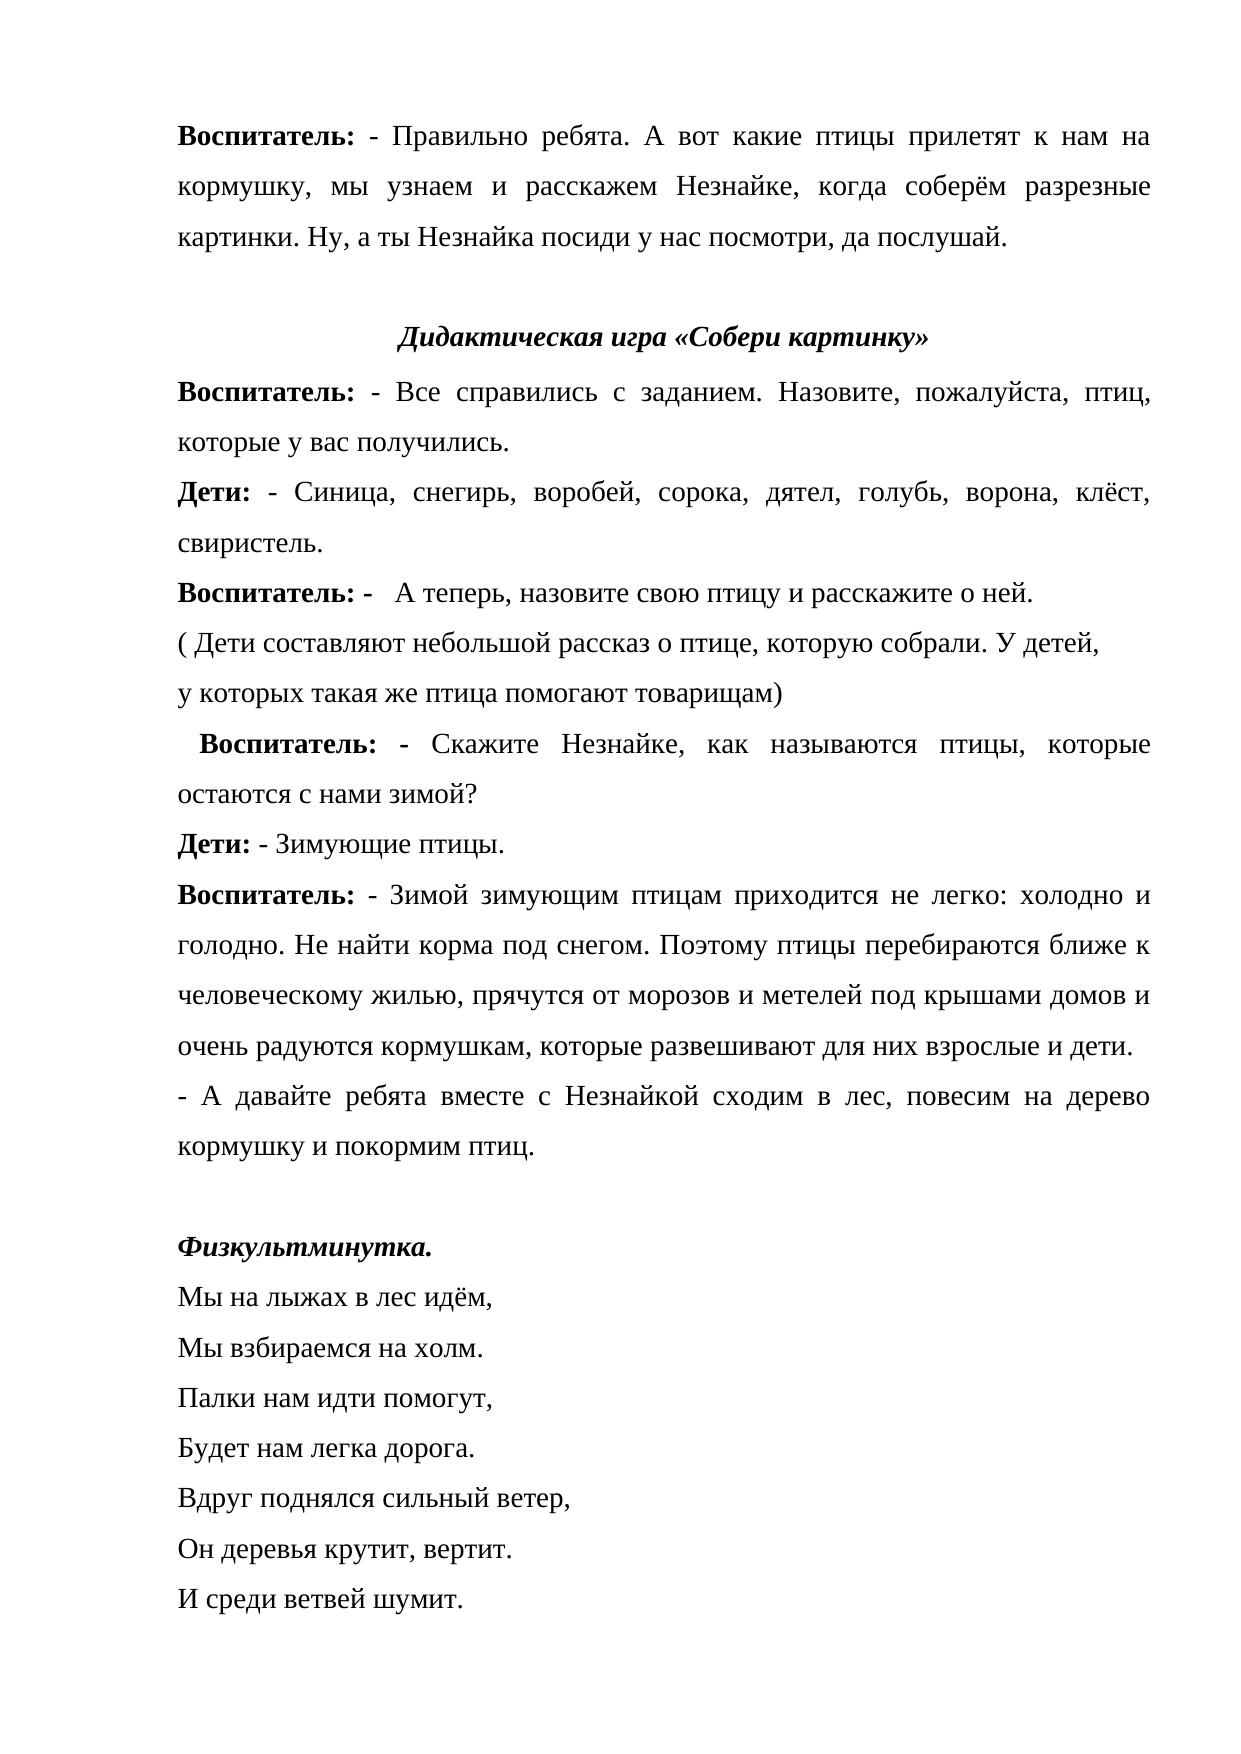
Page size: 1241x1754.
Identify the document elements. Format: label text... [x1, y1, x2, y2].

text Воспитатель: - Правильно ребята. А вот какие птицы прилетят к нам на кормушку, мы узнаем и расскажем Незнайке, когда соберём разрезные картинки. Ну, а ты Незнайка посиди у нас посмотри, да послушай. [177, 118, 1152, 252]
text Физкультминутка. [177, 1229, 1152, 1263]
text Мы взбираемся на холм. [177, 1330, 1152, 1363]
text Палки нам идти помогут, [177, 1380, 1152, 1413]
text Воспитатель: - Все справились с заданием. Назовите, пожалуйста, птиц, которые у вас получились. [177, 374, 1152, 458]
text Дети: - Синица, снегирь, воробей, сорока, дятел, голубь, ворона, клёст, свиристель. [177, 474, 1152, 558]
text Воспитатель: - Зимой зимующим птицам приходится не легко: холодно и голодно. Не найти корма под снегом. Поэтому птицы перебираются ближе к человеческому жилью, прячутся от морозов и метелей под крышами домов и очень радуются кормушкам, которые развешивают для них взрослые и дети. [177, 877, 1152, 1061]
text И среди ветвей шумит. [177, 1581, 1152, 1615]
text Дидактическая игра «Собери картинку» [177, 319, 1152, 353]
text Мы на лыжах в лес идём, [177, 1279, 1152, 1313]
text Воспитатель: - А теперь, назовите свою птицу и расскажите о ней. [177, 575, 1152, 608]
text Дети: - Зимующие птицы. [177, 827, 1152, 860]
text Вдруг поднялся сильный ветер, [177, 1481, 1152, 1514]
text Воспитатель: - Скажите Незнайке, как называются птицы, которые остаются с нами зимой? [177, 726, 1152, 810]
text Будет нам легка дорога. [177, 1430, 1152, 1464]
text - А давайте ребята вместе с Незнайкой сходим в лес, повесим на дерево кормушку и покормим птиц. [177, 1078, 1152, 1162]
text Он деревья крутит, вертит. [177, 1531, 1152, 1564]
text у которых такая же птица помогают товарищам) [177, 676, 1152, 709]
text ( Дети составляют небольшой рассказ о птице, которую собрали. У детей, [177, 625, 1152, 659]
